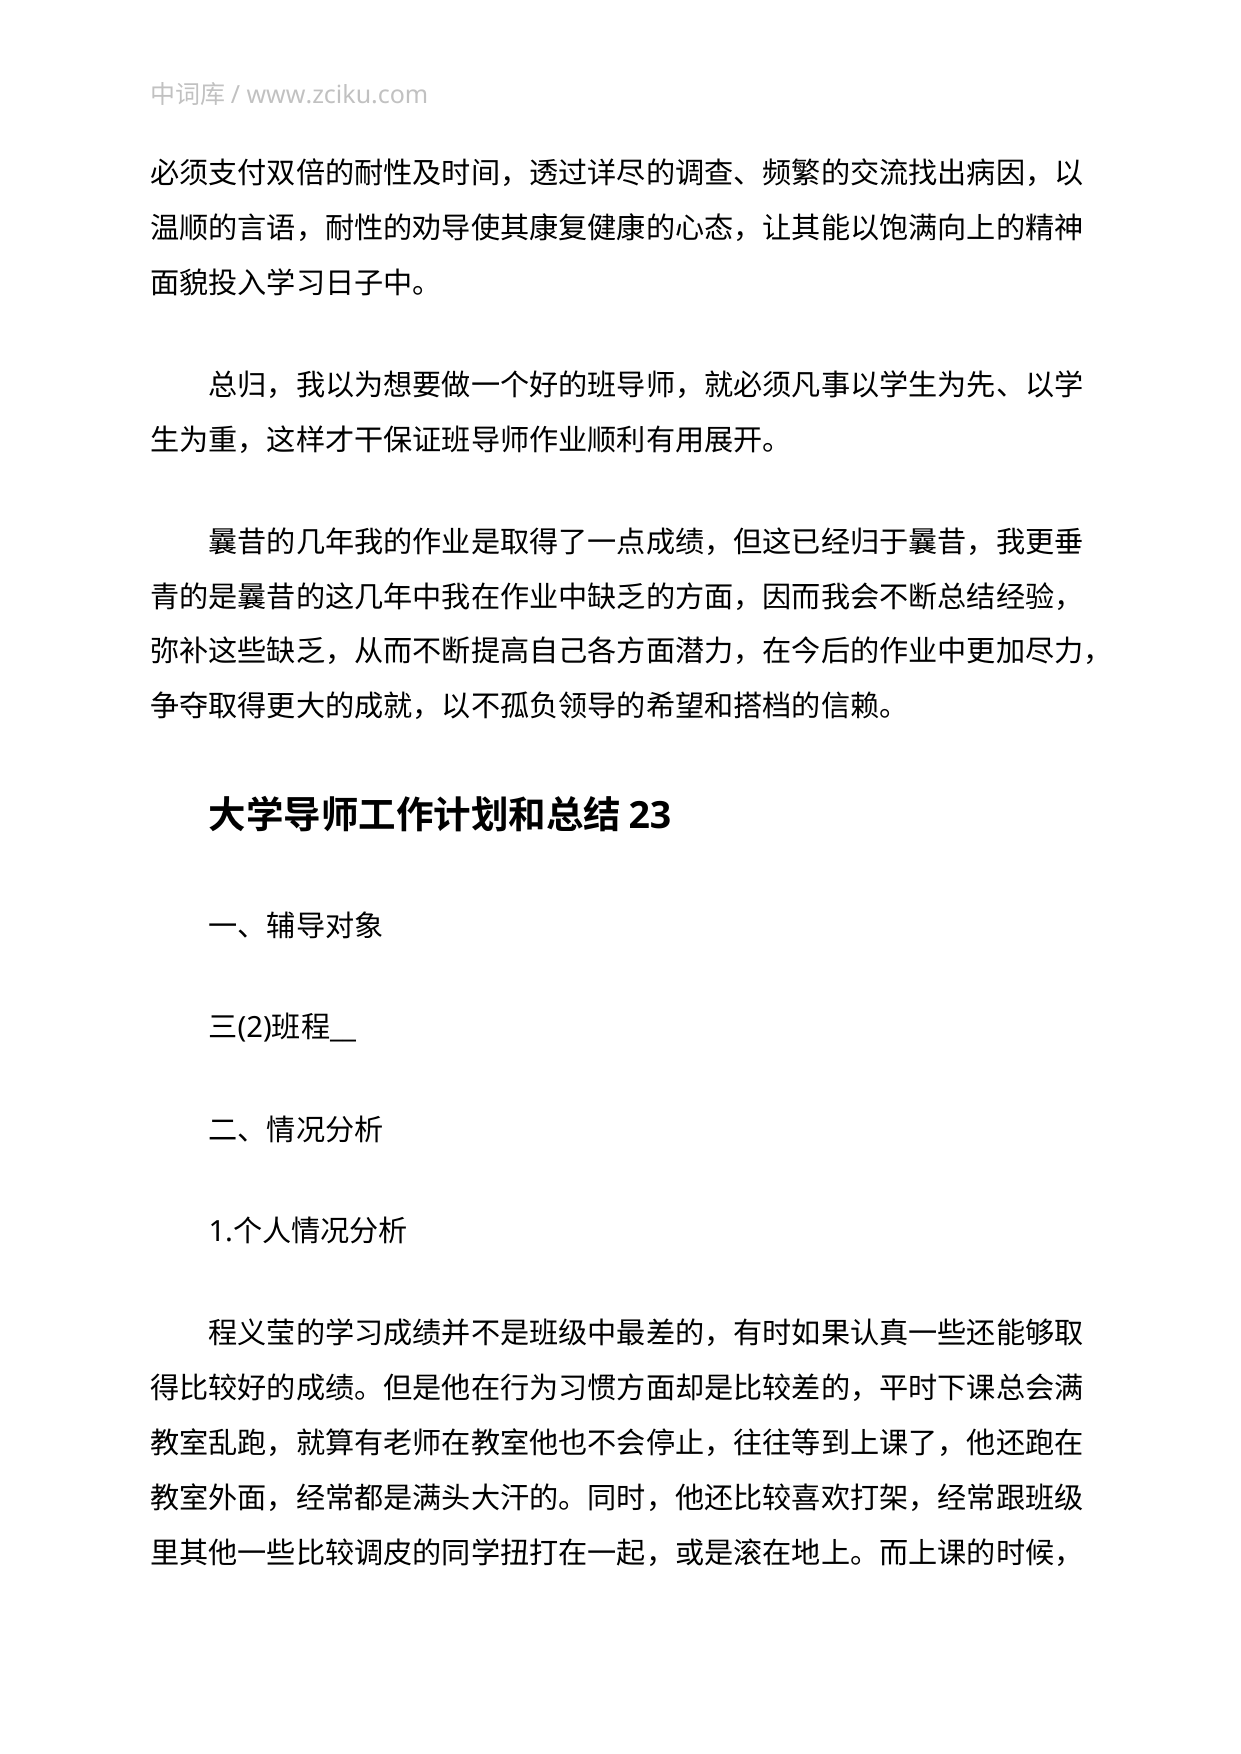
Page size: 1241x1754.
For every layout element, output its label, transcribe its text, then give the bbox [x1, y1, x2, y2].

text 曩昔的几年我的作业是取得了一点成绩，但这已经归于曩昔，我更垂青的是曩昔的这几年中我在作业中缺乏的方面，因而我会不断总结经验，弥补这些缺乏，从而不断提高自己各方面潜力，在今后的作业中更加尽力，争夺取得更大的成就，以不孤负领导的希望和搭档的信赖。 [150, 518, 1090, 725]
text 三(2)班程__ [150, 1004, 1090, 1046]
text 大学导师工作计划和总结23 [150, 785, 1090, 839]
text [150, 1310, 1090, 1572]
text 1.个人情况分析 [150, 1208, 1090, 1250]
text 二、情况分析 [150, 1106, 1090, 1148]
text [150, 150, 1090, 302]
text 总归，我以为想要做一个好的班导师，就必须凡事以学生为先、以学生为重，这样才干保证班导师作业顺利有用展开。 [150, 362, 1090, 459]
text 一、辅导对象 [150, 902, 1090, 944]
